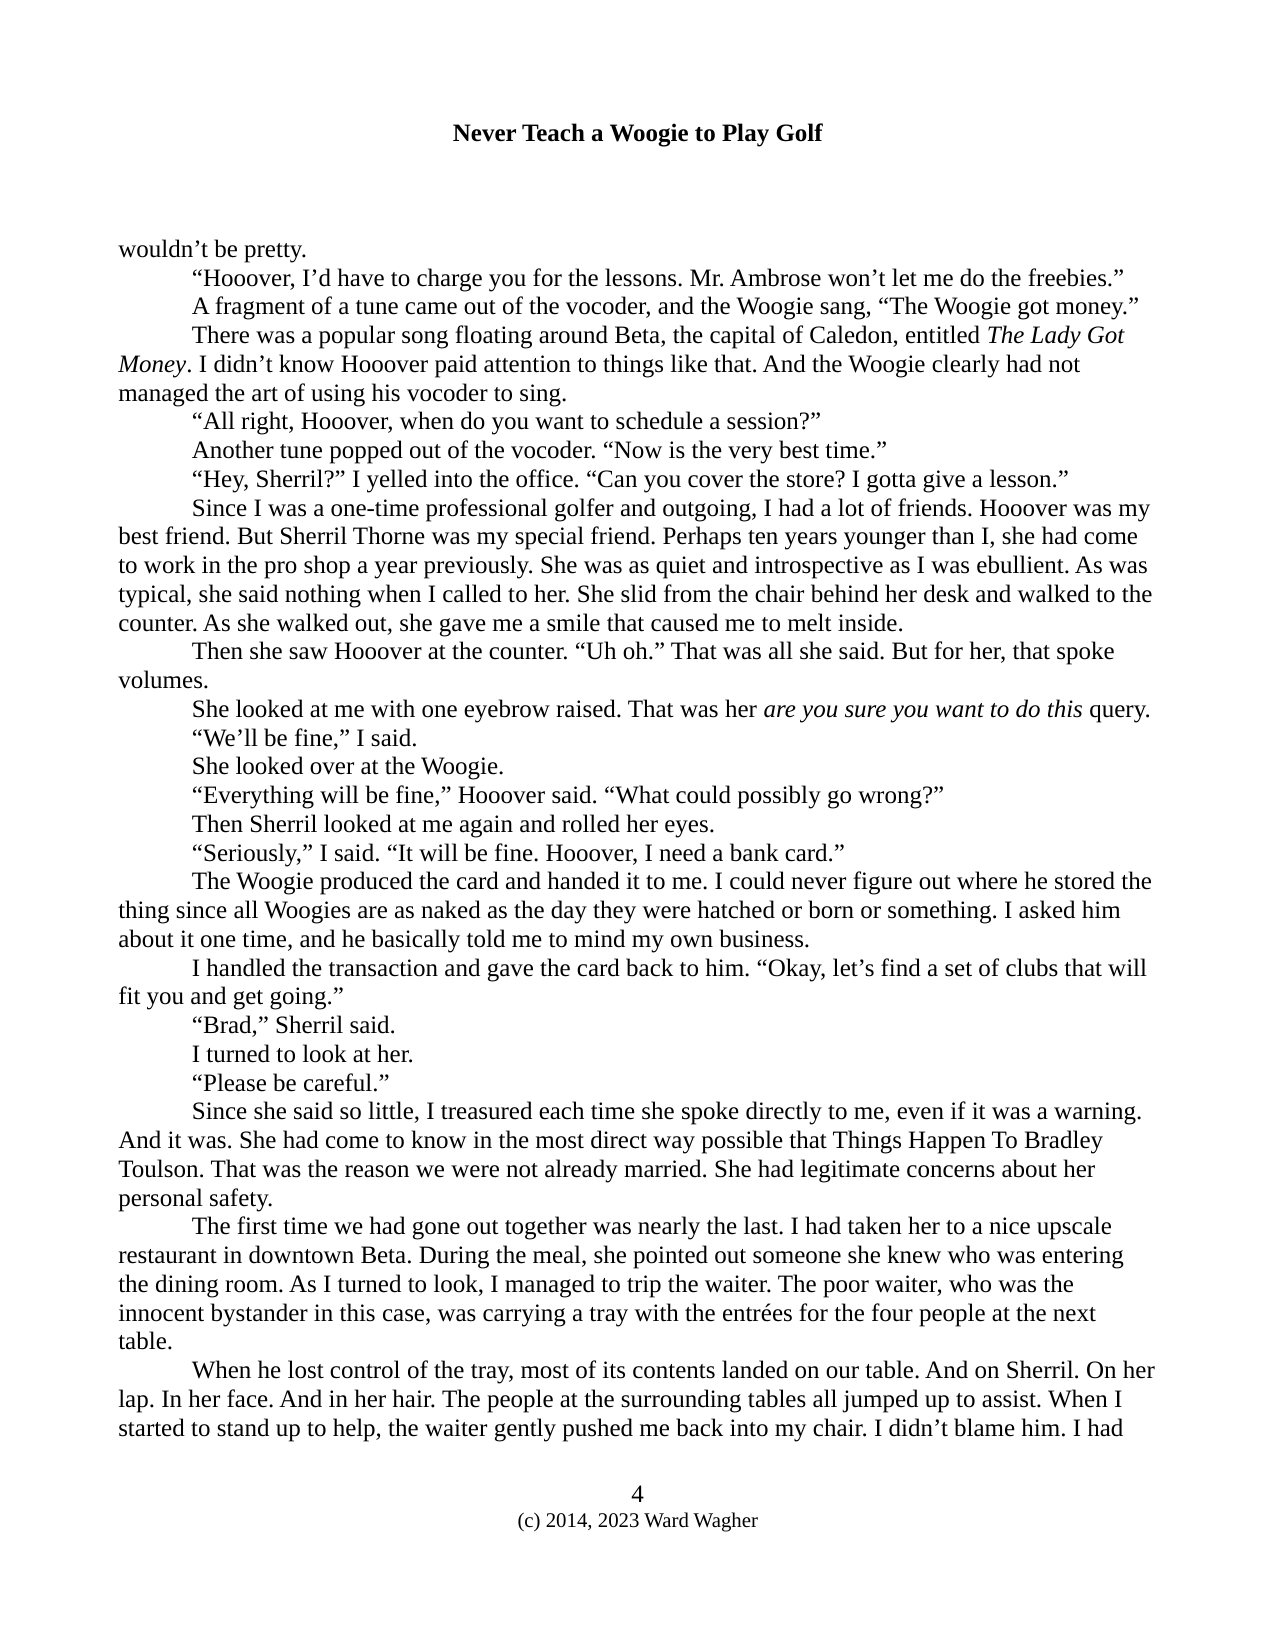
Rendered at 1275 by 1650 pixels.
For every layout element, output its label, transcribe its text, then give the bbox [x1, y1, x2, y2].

text I turned to look at her. [118, 1039, 1157, 1068]
text The Woogie produced the card and handed it to me. I could never figure out where he stored the thing since all Woogies are as naked as the day they were hatched or born or something. I asked him about it one time, and he basically told me to mind my own business. [118, 866, 1157, 953]
text Then Sherril looked at me again and rolled her eyes. [118, 809, 1157, 838]
text “All right, Hooover, when do you want to schedule a session?” [118, 406, 1157, 435]
text Since she said so little, I treasured each time she spoke directly to me, even if it was a warning. And it was. She had come to know in the most direct way possible that Things Happen To Bradley Toulson. That was the reason we were not already married. She had legitimate concerns about her personal safety. [118, 1096, 1157, 1211]
text She looked at me with one eyebrow raised. That was her are you sure you want to do this query. [118, 694, 1157, 723]
text A fragment of a tune came out of the vocoder, and the Woogie sang, “The Woogie got money.” [118, 291, 1157, 320]
text “Brad,” Sherril said. [118, 1010, 1157, 1039]
text I handled the transaction and gave the card back to him. “Okay, let’s find a set of clubs that will fit you and get going.” [118, 953, 1157, 1010]
text “Hey, Sherril?” I yelled into the office. “Can you cover the store? I gotta give a lesson.” [118, 464, 1157, 493]
text “Hooover, I’d have to charge you for the lessons. Mr. Ambrose won’t let me do the freebies.” [118, 263, 1157, 291]
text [118, 1355, 1157, 1441]
text The first time we had gone out together was nearly the last. I had taken her to a nice upscale restaurant in downtown Beta. During the meal, she pointed out someone she knew who was entering the dining room. As I turned to look, I managed to trip the waiter. The poor waiter, who was the innocent bystander in this case, was carrying a tray with the entrées for the four people at the next table. [118, 1211, 1157, 1355]
text “We’ll be fine,” I said. [118, 723, 1157, 751]
text Then she saw Hooover at the counter. “Uh oh.” That was all she said. But for her, that spoke volumes. [118, 636, 1157, 694]
text Another tune popped out of the vocoder. “Now is the very best time.” [118, 435, 1157, 464]
text “Seriously,” I said. “It will be fine. Hooover, I need a bank card.” [118, 838, 1157, 866]
text There was a popular song floating around Beta, the capital of Caledon, entitled The Lady Got Money. I didn’t know Hooover paid attention to things like that. And the Woogie clearly had not managed the art of using his vocoder to sing. [118, 320, 1157, 406]
text She looked over at the Woogie. [118, 751, 1157, 780]
text “Everything will be fine,” Hooover said. “What could possibly go wrong?” [118, 780, 1157, 809]
text Since I was a one-time professional golfer and outgoing, I had a lot of friends. Hooover was my best friend. But Sherril Thorne was my special friend. Perhaps ten years younger than I, she had come to work in the pro shop a year previously. She was as quiet and introspective as I was ebullient. As was typical, she said nothing when I called to her. She slid from the chair behind her desk and walked to the counter. As she walked out, she gave me a smile that caused me to melt inside. [118, 493, 1157, 636]
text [118, 234, 1157, 263]
text “Please be careful.” [118, 1068, 1157, 1096]
